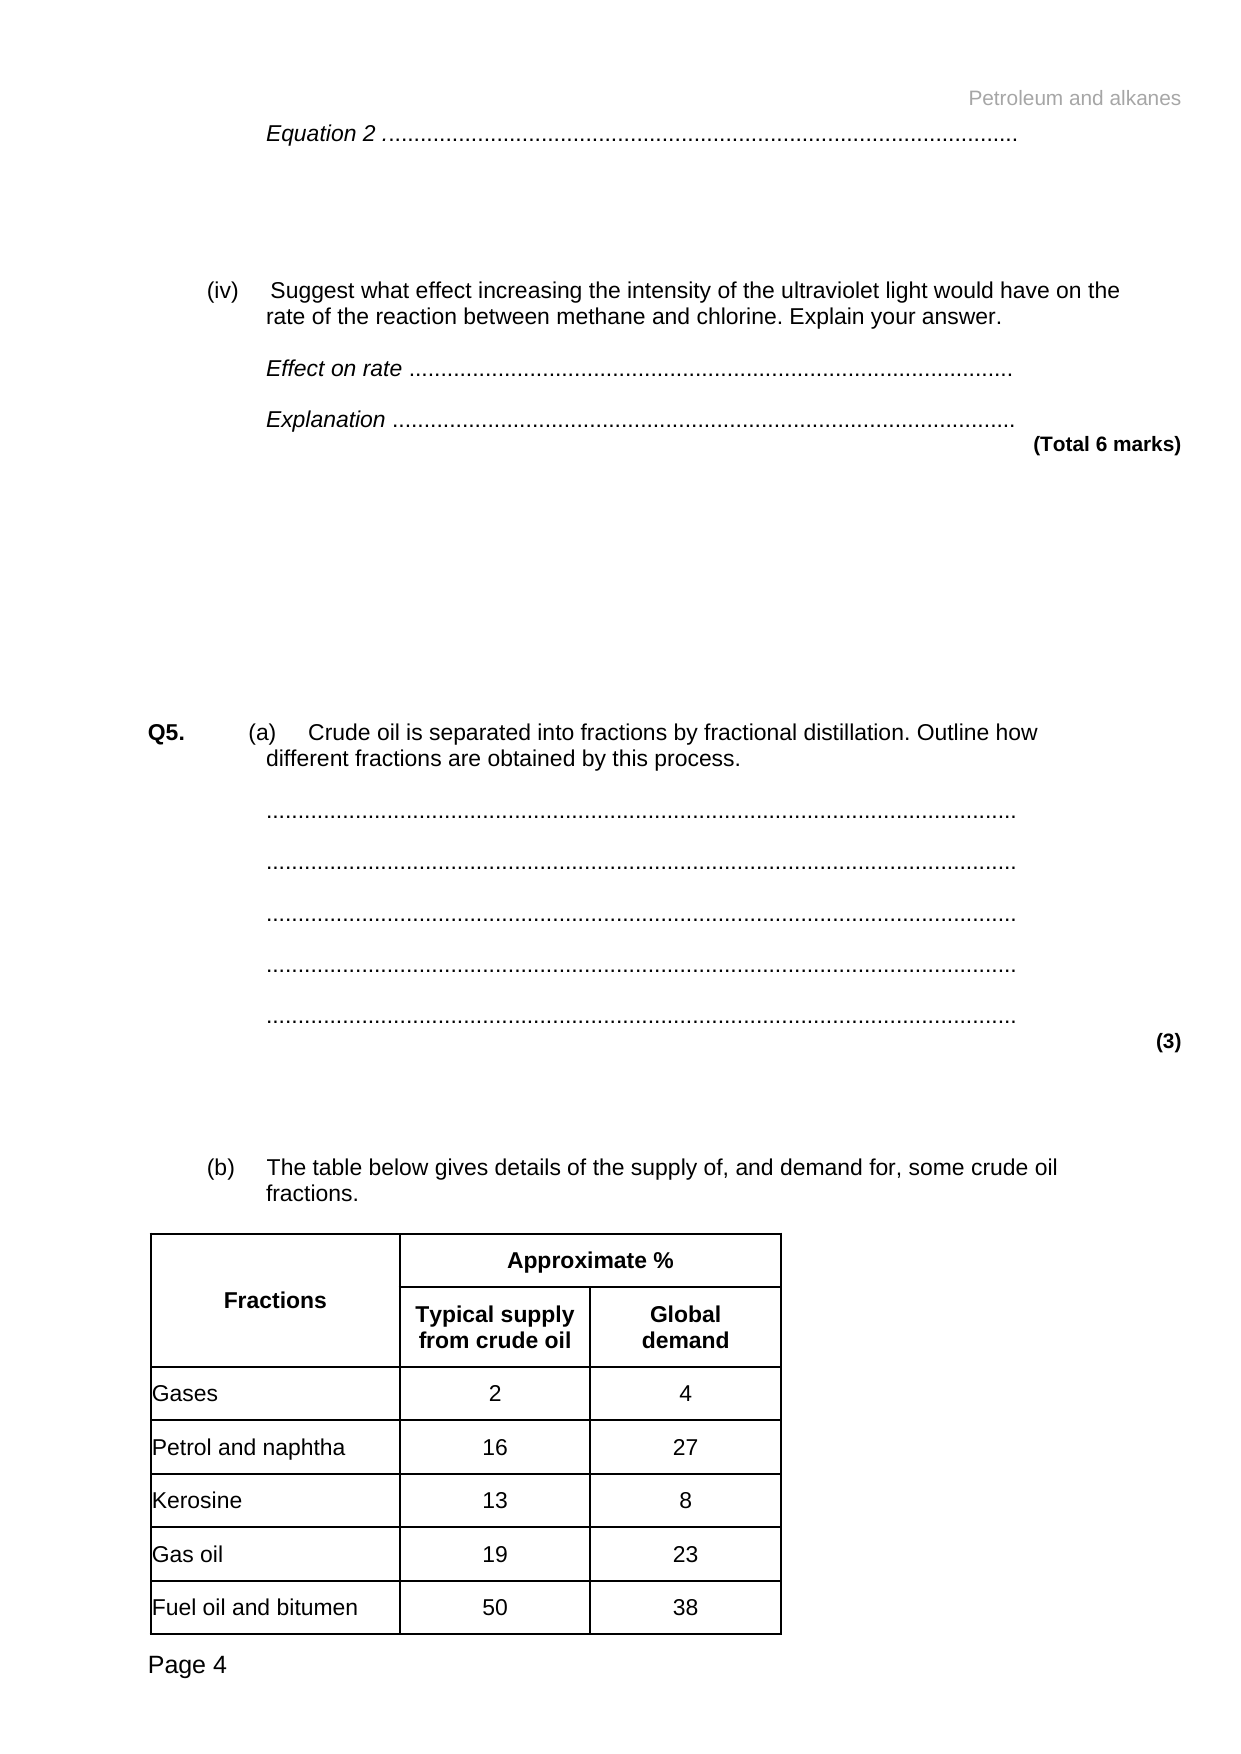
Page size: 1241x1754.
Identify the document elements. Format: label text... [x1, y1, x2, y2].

text (iv) Suggest what effect increasing the intensity of the ultraviolet light would have on the rate of the reaction between methane and chlorine. Explain your answer. [207, 277, 1122, 329]
table_cell Gas oil [152, 1528, 399, 1579]
table_cell 16 [401, 1421, 589, 1473]
table_cell 8 [591, 1475, 780, 1526]
table_cell Petrol and naphtha [152, 1421, 399, 1473]
table_header Approximate % [401, 1235, 780, 1286]
table_cell Fuel oil and bitumen [152, 1582, 399, 1633]
text ...................................................................................................................... [266, 951, 1122, 977]
text Explanation .................................................................................................. [266, 406, 1122, 432]
table_cell 50 [401, 1582, 589, 1633]
table_cell 38 [591, 1582, 780, 1633]
table_cell 27 [591, 1421, 780, 1473]
text (Total 6 marks) [148, 432, 1181, 456]
table_cell 19 [401, 1528, 589, 1579]
table_cell Typical supply from crude oil [401, 1288, 589, 1366]
text (b) The table below gives details of the supply of, and demand for, some crude oil fractions. [207, 1153, 1122, 1206]
table_cell 4 [591, 1368, 780, 1419]
table_cell Global demand [591, 1288, 780, 1366]
table_cell 13 [401, 1475, 589, 1526]
table_cell Gases [152, 1368, 399, 1419]
text ...................................................................................................................... [266, 1002, 1122, 1028]
text Effect on rate ............................................................................................... [266, 354, 1122, 381]
text (3) [148, 1028, 1181, 1052]
table_header Fractions [152, 1235, 399, 1366]
table_cell Kerosine [152, 1475, 399, 1526]
text ...................................................................................................................... [266, 797, 1122, 823]
text Q5. (a) Crude oil is separated into fractions by fractional distillation. Outline how different fractions are obtained by this process. [148, 719, 1122, 772]
text ...................................................................................................................... [266, 899, 1122, 926]
text Equation 2 .................................................................................................... [266, 120, 1122, 146]
table_cell 23 [591, 1528, 780, 1579]
table_cell 2 [401, 1368, 589, 1419]
text ...................................................................................................................... [266, 848, 1122, 874]
